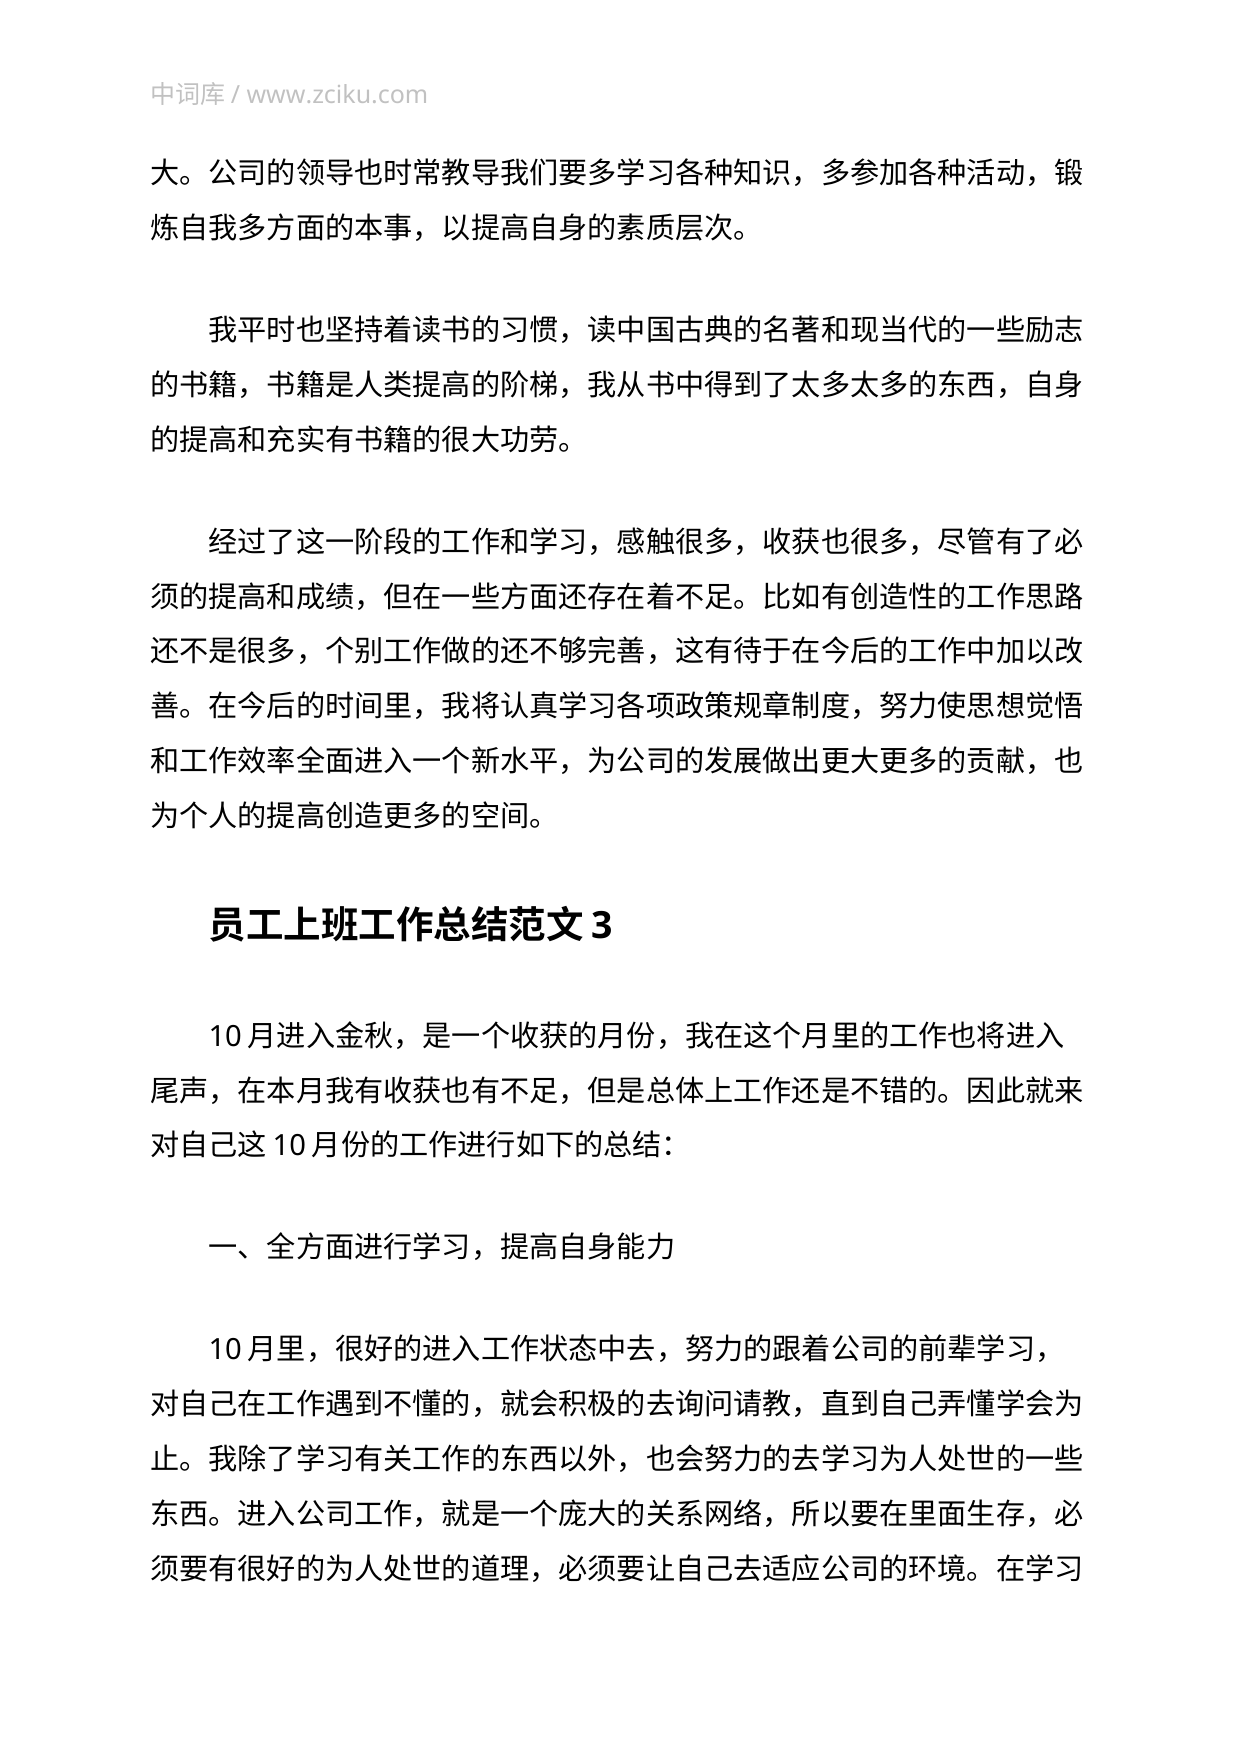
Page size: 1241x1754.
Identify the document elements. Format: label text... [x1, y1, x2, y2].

text 员工上班工作总结范文3 [150, 894, 1090, 949]
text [150, 1326, 1090, 1588]
text 一、全方面进行学习，提高自身能力 [150, 1224, 1090, 1266]
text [150, 150, 1090, 247]
text 10月进入金秋，是一个收获的月份，我在这个月里的工作也将进入尾声，在本月我有收获也有不足，但是总体上工作还是不错的。因此就来对自己这10月份的工作进行如下的总结： [150, 1012, 1090, 1164]
text 经过了这一阶段的工作和学习，感触很多，收获也很多，尽管有了必须的提高和成绩，但在一些方面还存在着不足。比如有创造性的工作思路还不是很多，个别工作做的还不够完善，这有待于在今后的工作中加以改善。在今后的时间里，我将认真学习各项政策规章制度，努力使思想觉悟和工作效率全面进入一个新水平，为公司的发展做出更大更多的贡献，也为个人的提高创造更多的空间。 [150, 518, 1090, 835]
text 我平时也坚持着读书的习惯，读中国古典的名著和现当代的一些励志的书籍，书籍是人类提高的阶梯，我从书中得到了太多太多的东西，自身的提高和充实有书籍的很大功劳。 [150, 307, 1090, 459]
